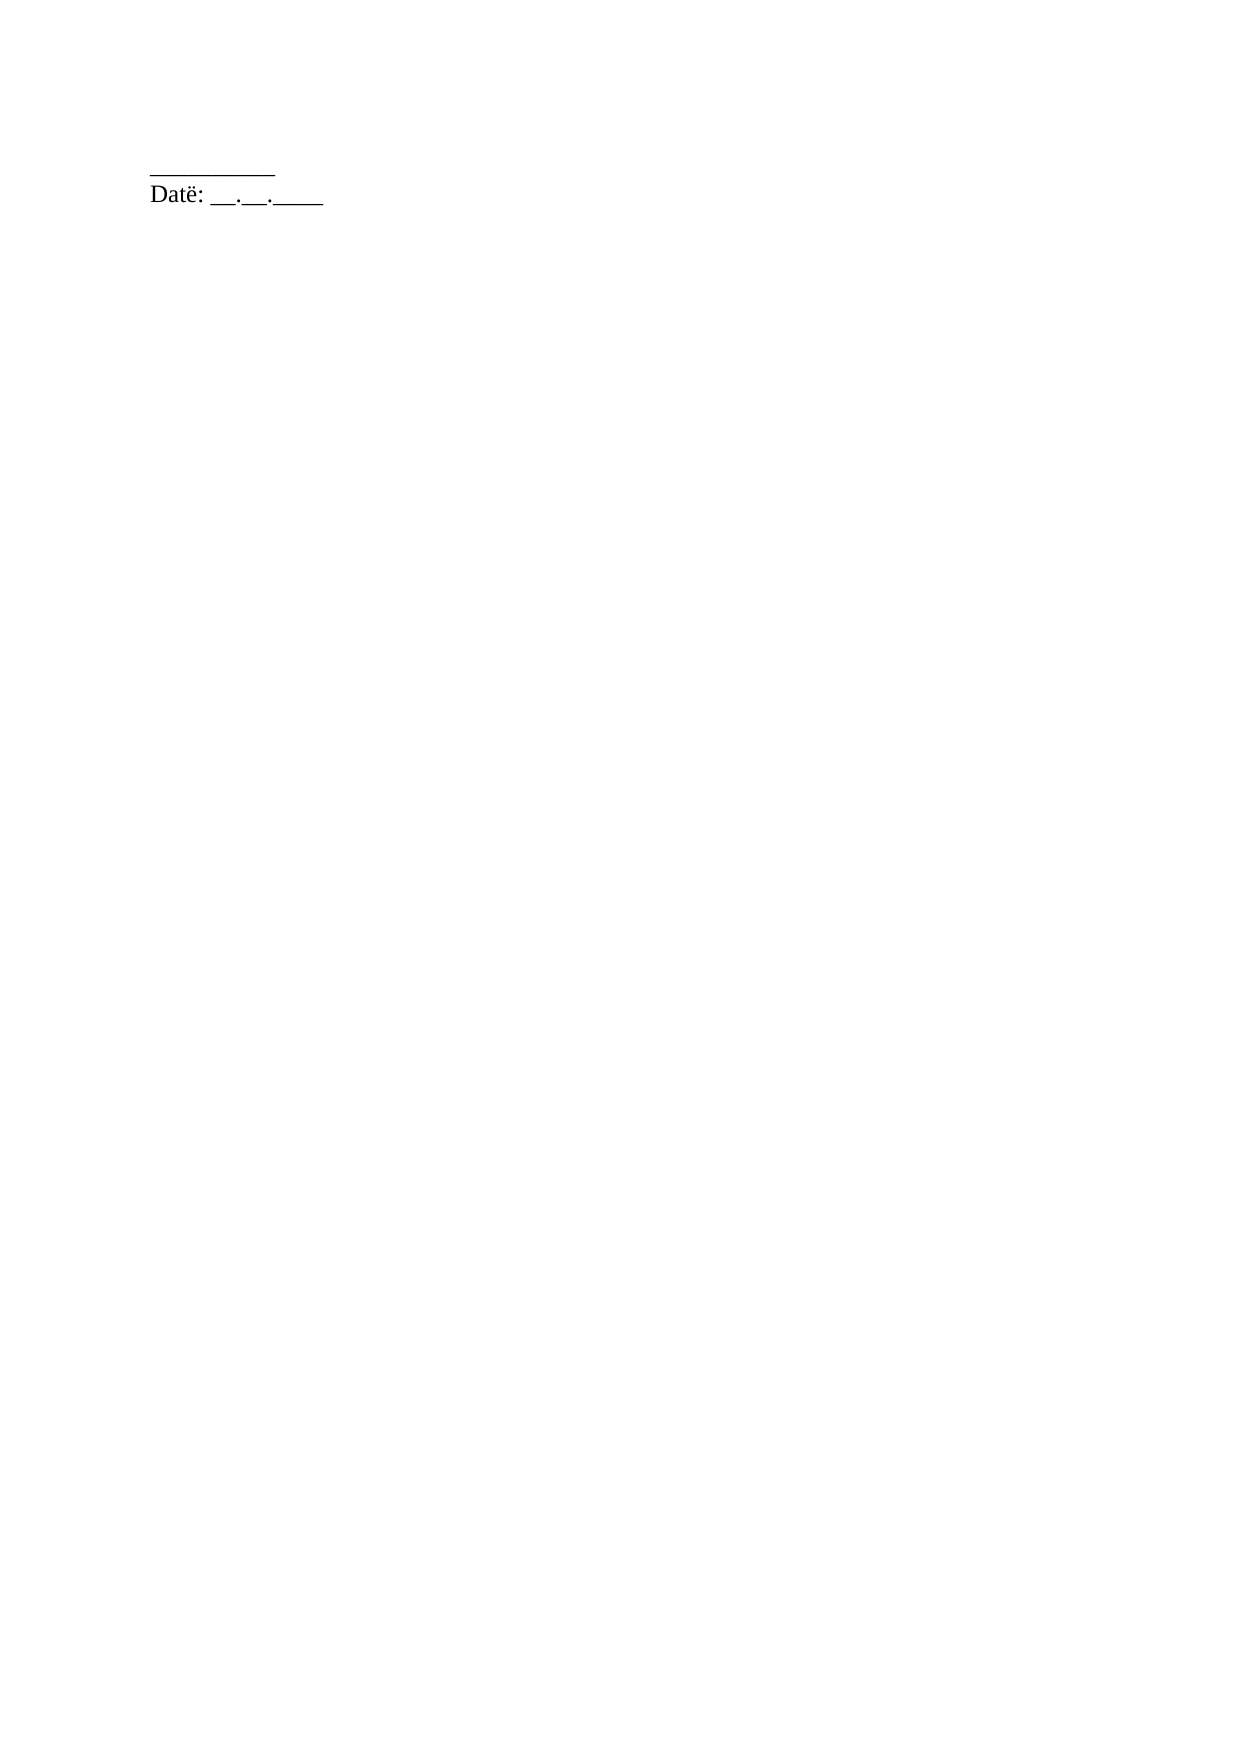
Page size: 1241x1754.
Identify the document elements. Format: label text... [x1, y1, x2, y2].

text __________ [150, 150, 1090, 179]
text Datë: __.__.____ [150, 179, 1090, 208]
